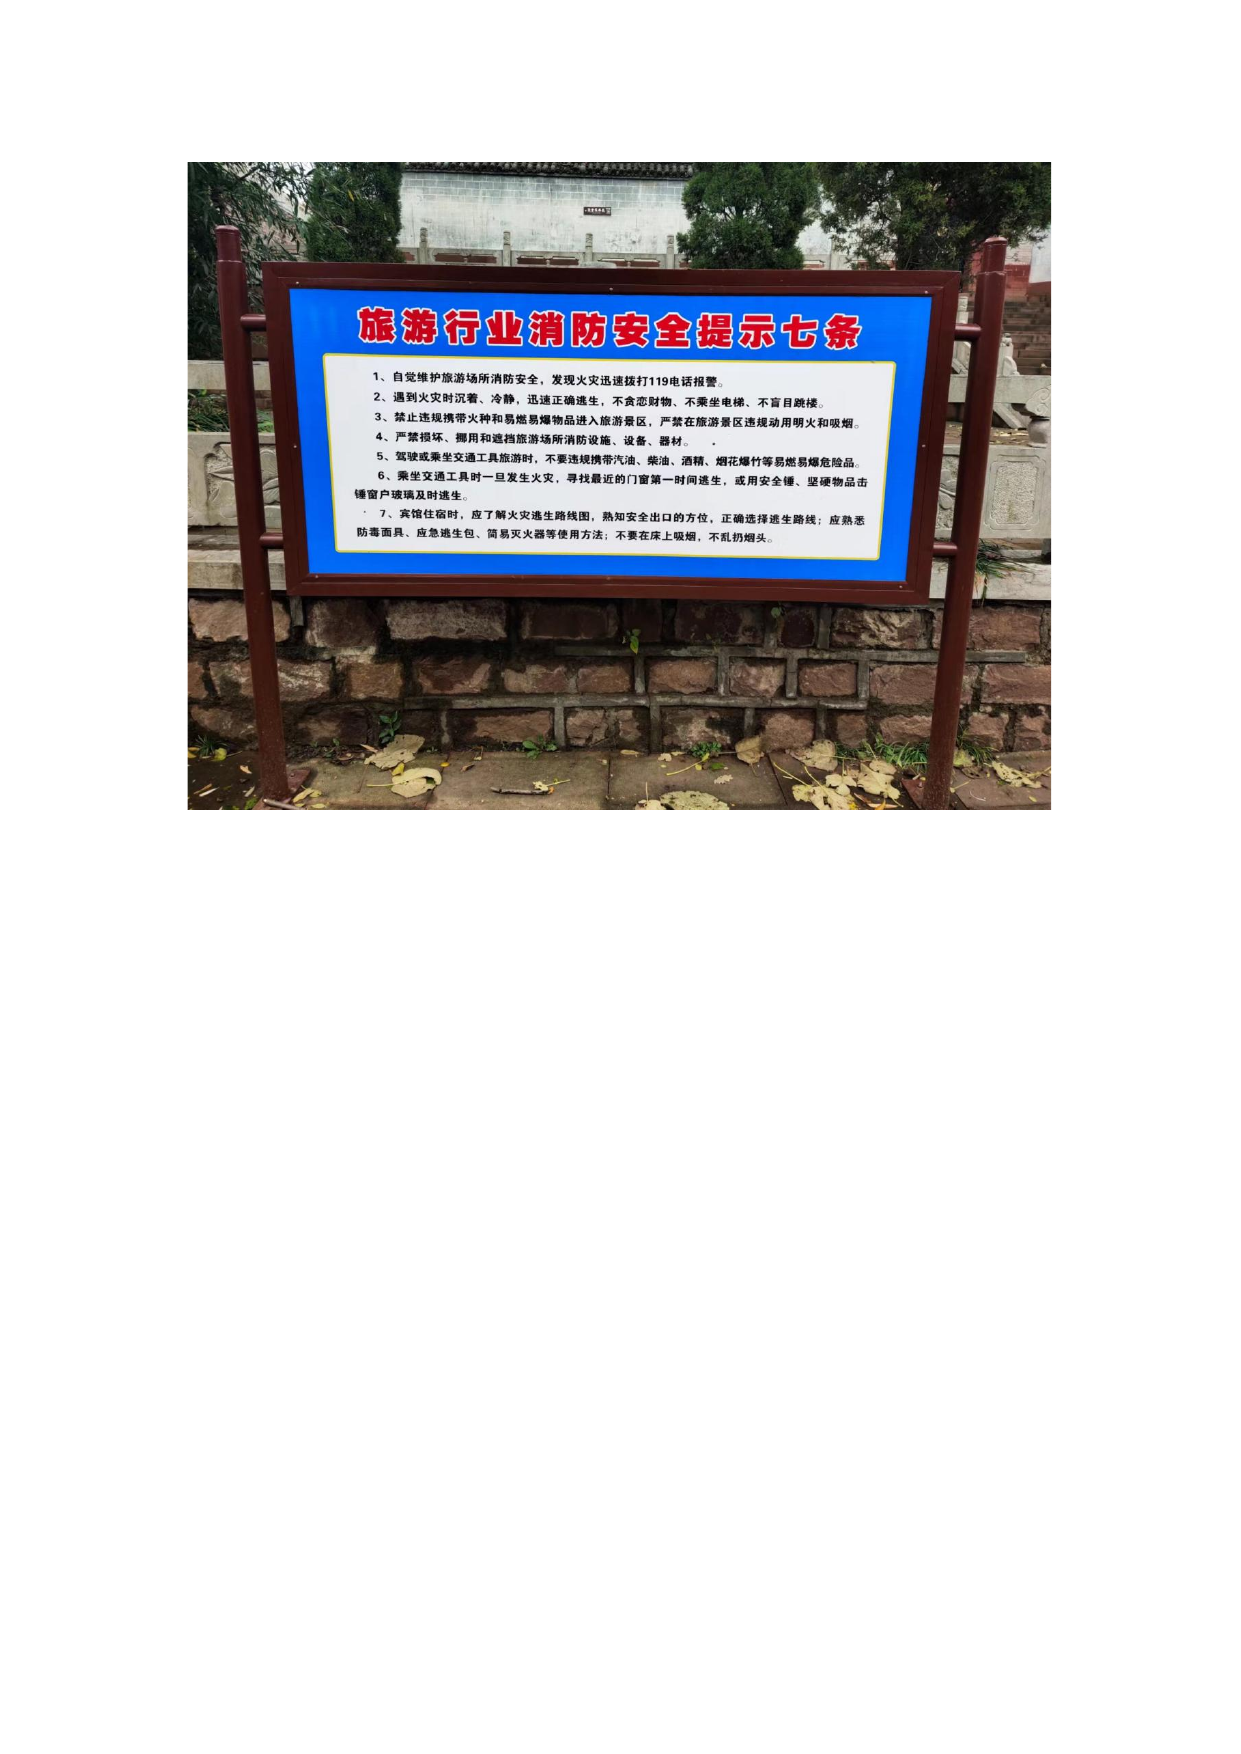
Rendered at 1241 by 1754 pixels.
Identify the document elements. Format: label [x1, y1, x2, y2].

picture [187, 162, 1052, 810]
